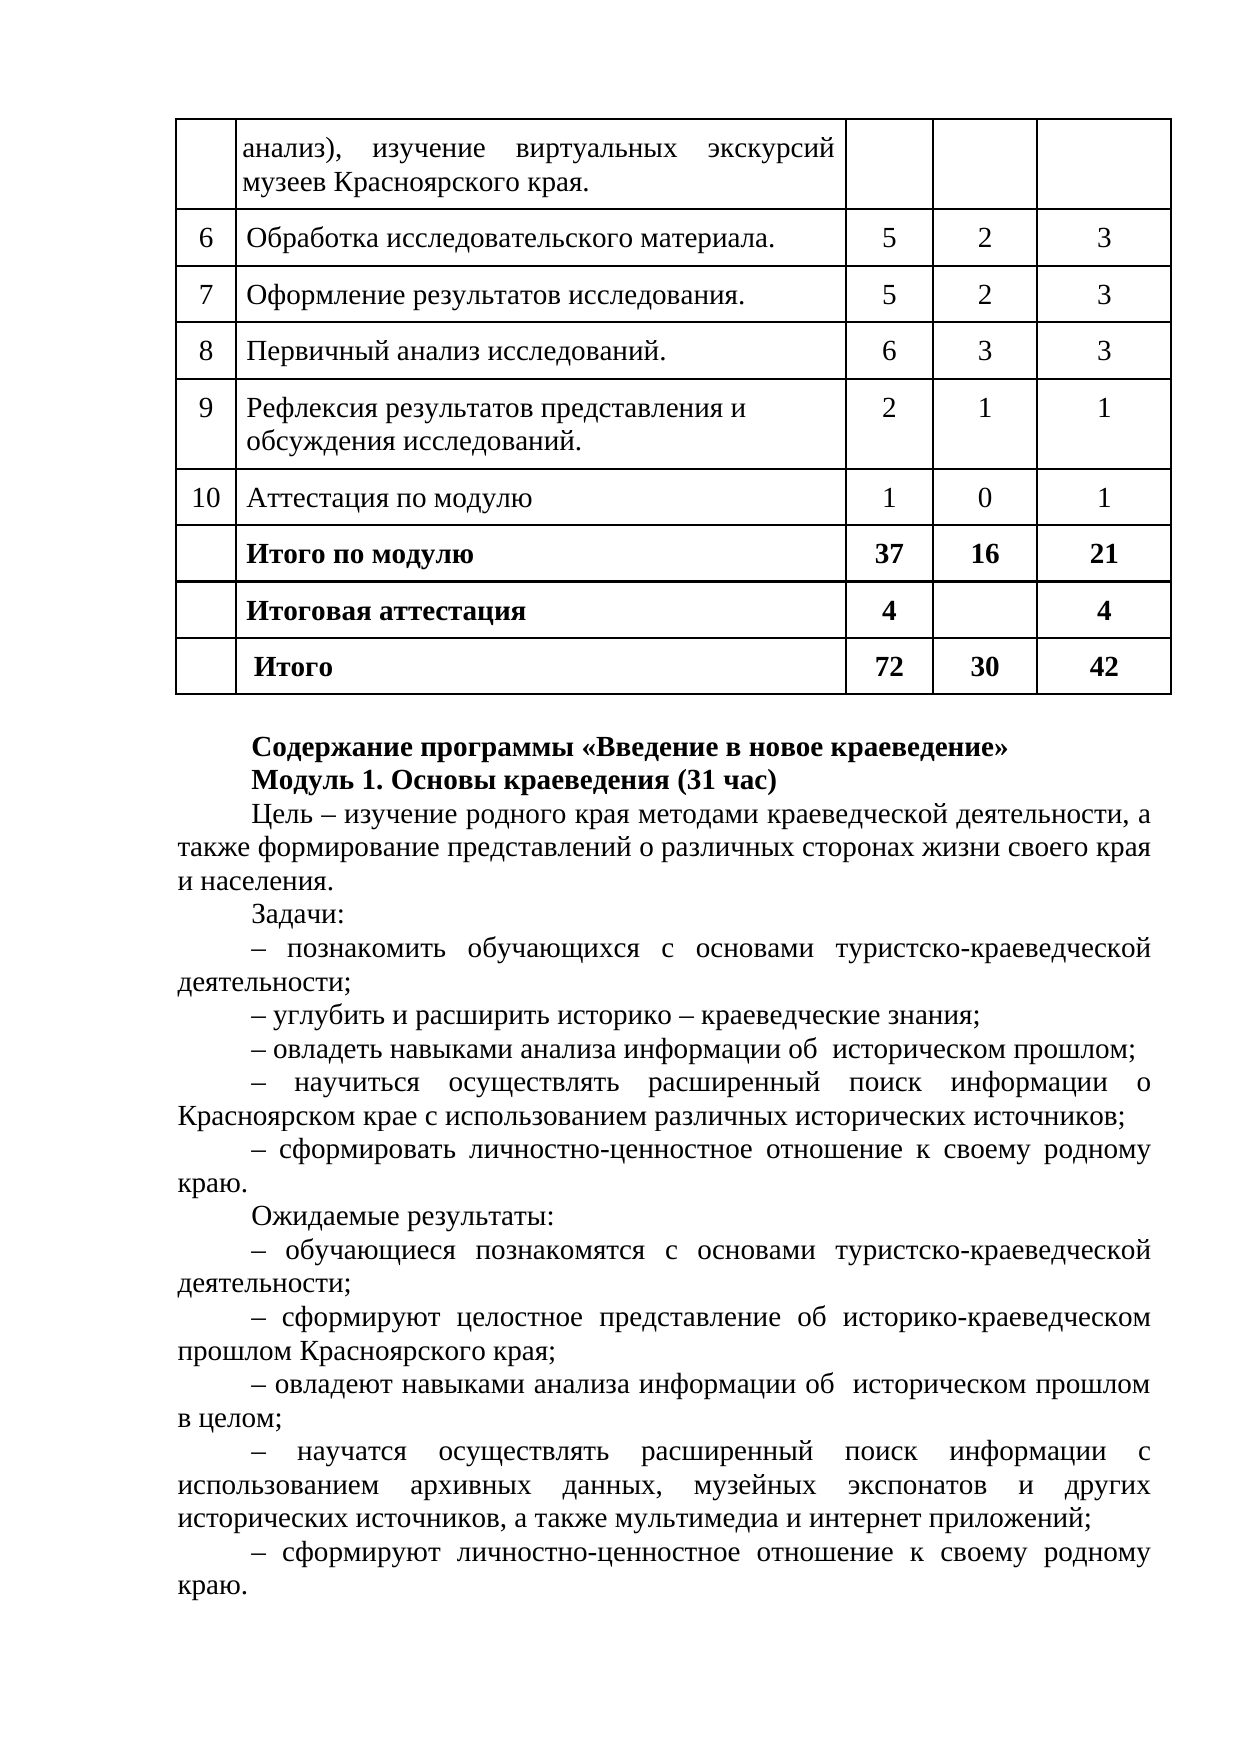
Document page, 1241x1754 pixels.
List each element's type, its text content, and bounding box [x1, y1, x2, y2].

table_cell Обработка исследовательского материала. [237, 210, 845, 264]
table_cell [177, 639, 235, 693]
text Модуль 1. Основы краеведения (31 час) [177, 762, 1152, 796]
text Содержание программы «Введение в новое краеведение» [177, 729, 1152, 762]
table_cell 9 [177, 380, 235, 467]
table_cell 72 [847, 639, 932, 693]
table_cell 5 [847, 267, 932, 321]
text – научатся осуществлять расширенный поиск информации с использованием архивных данных, музейных экспонатов и других исторических источников, а также мультимедиа и интернет приложений; [177, 1433, 1152, 1534]
table_cell 1 [1038, 120, 1170, 208]
table_cell 4 [1038, 583, 1170, 637]
table_cell Первичный анализ исследований. [237, 323, 845, 377]
table_cell 5 [177, 120, 235, 208]
table_cell Итого [237, 639, 845, 693]
table_cell 3 [1038, 267, 1170, 321]
table_cell 7 [177, 267, 235, 321]
table_cell 10 [177, 470, 235, 524]
table_cell Итоговая аттестация [237, 583, 845, 637]
table_cell Итого по модулю [237, 526, 845, 580]
text – углубить и расширить историко – краеведческие знания; [177, 997, 1152, 1031]
text – овладеть навыками анализа информации об историческом прошлом; [177, 1031, 1152, 1064]
table_cell 1 [1038, 470, 1170, 524]
table_cell [934, 583, 1036, 637]
table_cell 2 [934, 210, 1036, 264]
text Ожидаемые результаты: [177, 1198, 1152, 1232]
text Задачи: [177, 897, 1152, 930]
table_cell 4 [847, 583, 932, 637]
text – сформировать личностно-ценностное отношение к своему родному краю. [177, 1131, 1152, 1198]
table_cell 16 [934, 526, 1036, 580]
table_cell 2 [847, 380, 932, 467]
table_cell 3 [1038, 210, 1170, 264]
text – сформируют личностно-ценностное отношение к своему родному краю. [177, 1534, 1152, 1601]
table_cell [177, 583, 235, 637]
table_cell 1 [847, 470, 932, 524]
table_cell 1 [934, 120, 1036, 208]
text – познакомить обучающихся с основами туристско-краеведческой деятельности; [177, 930, 1152, 997]
table_cell 8 [177, 323, 235, 377]
table_cell 21 [1038, 526, 1170, 580]
table_cell 1 [934, 380, 1036, 467]
table_cell 2 [934, 267, 1036, 321]
table_cell Аттестация по модулю [237, 470, 845, 524]
table_cell 42 [1038, 639, 1170, 693]
table_cell 0 [934, 470, 1036, 524]
table_cell Оформление результатов исследования. [237, 267, 845, 321]
table_cell 6 [847, 323, 932, 377]
text – обучающиеся познакомятся с основами туристско-краеведческой деятельности; [177, 1232, 1152, 1299]
table_cell 2 [847, 120, 932, 208]
table_cell Рефлексия результатов представления и обсуждения исследований. [237, 380, 845, 467]
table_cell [237, 120, 845, 208]
text – сформируют целостное представление об историко-краеведческом прошлом Красноярского края; [177, 1299, 1152, 1366]
table_cell 5 [847, 210, 932, 264]
table_cell [177, 526, 235, 580]
table_cell 30 [934, 639, 1036, 693]
table_cell 3 [1038, 323, 1170, 377]
table_cell 37 [847, 526, 932, 580]
text – овладеют навыками анализа информации об историческом прошлом в целом; [177, 1366, 1152, 1433]
table_cell 6 [177, 210, 235, 264]
text Цель – изучение родного края методами краеведческой деятельности, а также формирование представлений о различных сторонах жизни своего края и населения. [177, 796, 1152, 897]
text – научиться осуществлять расширенный поиск информации о Красноярском крае с использованием различных исторических источников; [177, 1064, 1152, 1131]
table_cell 1 [1038, 380, 1170, 467]
table_cell 3 [934, 323, 1036, 377]
